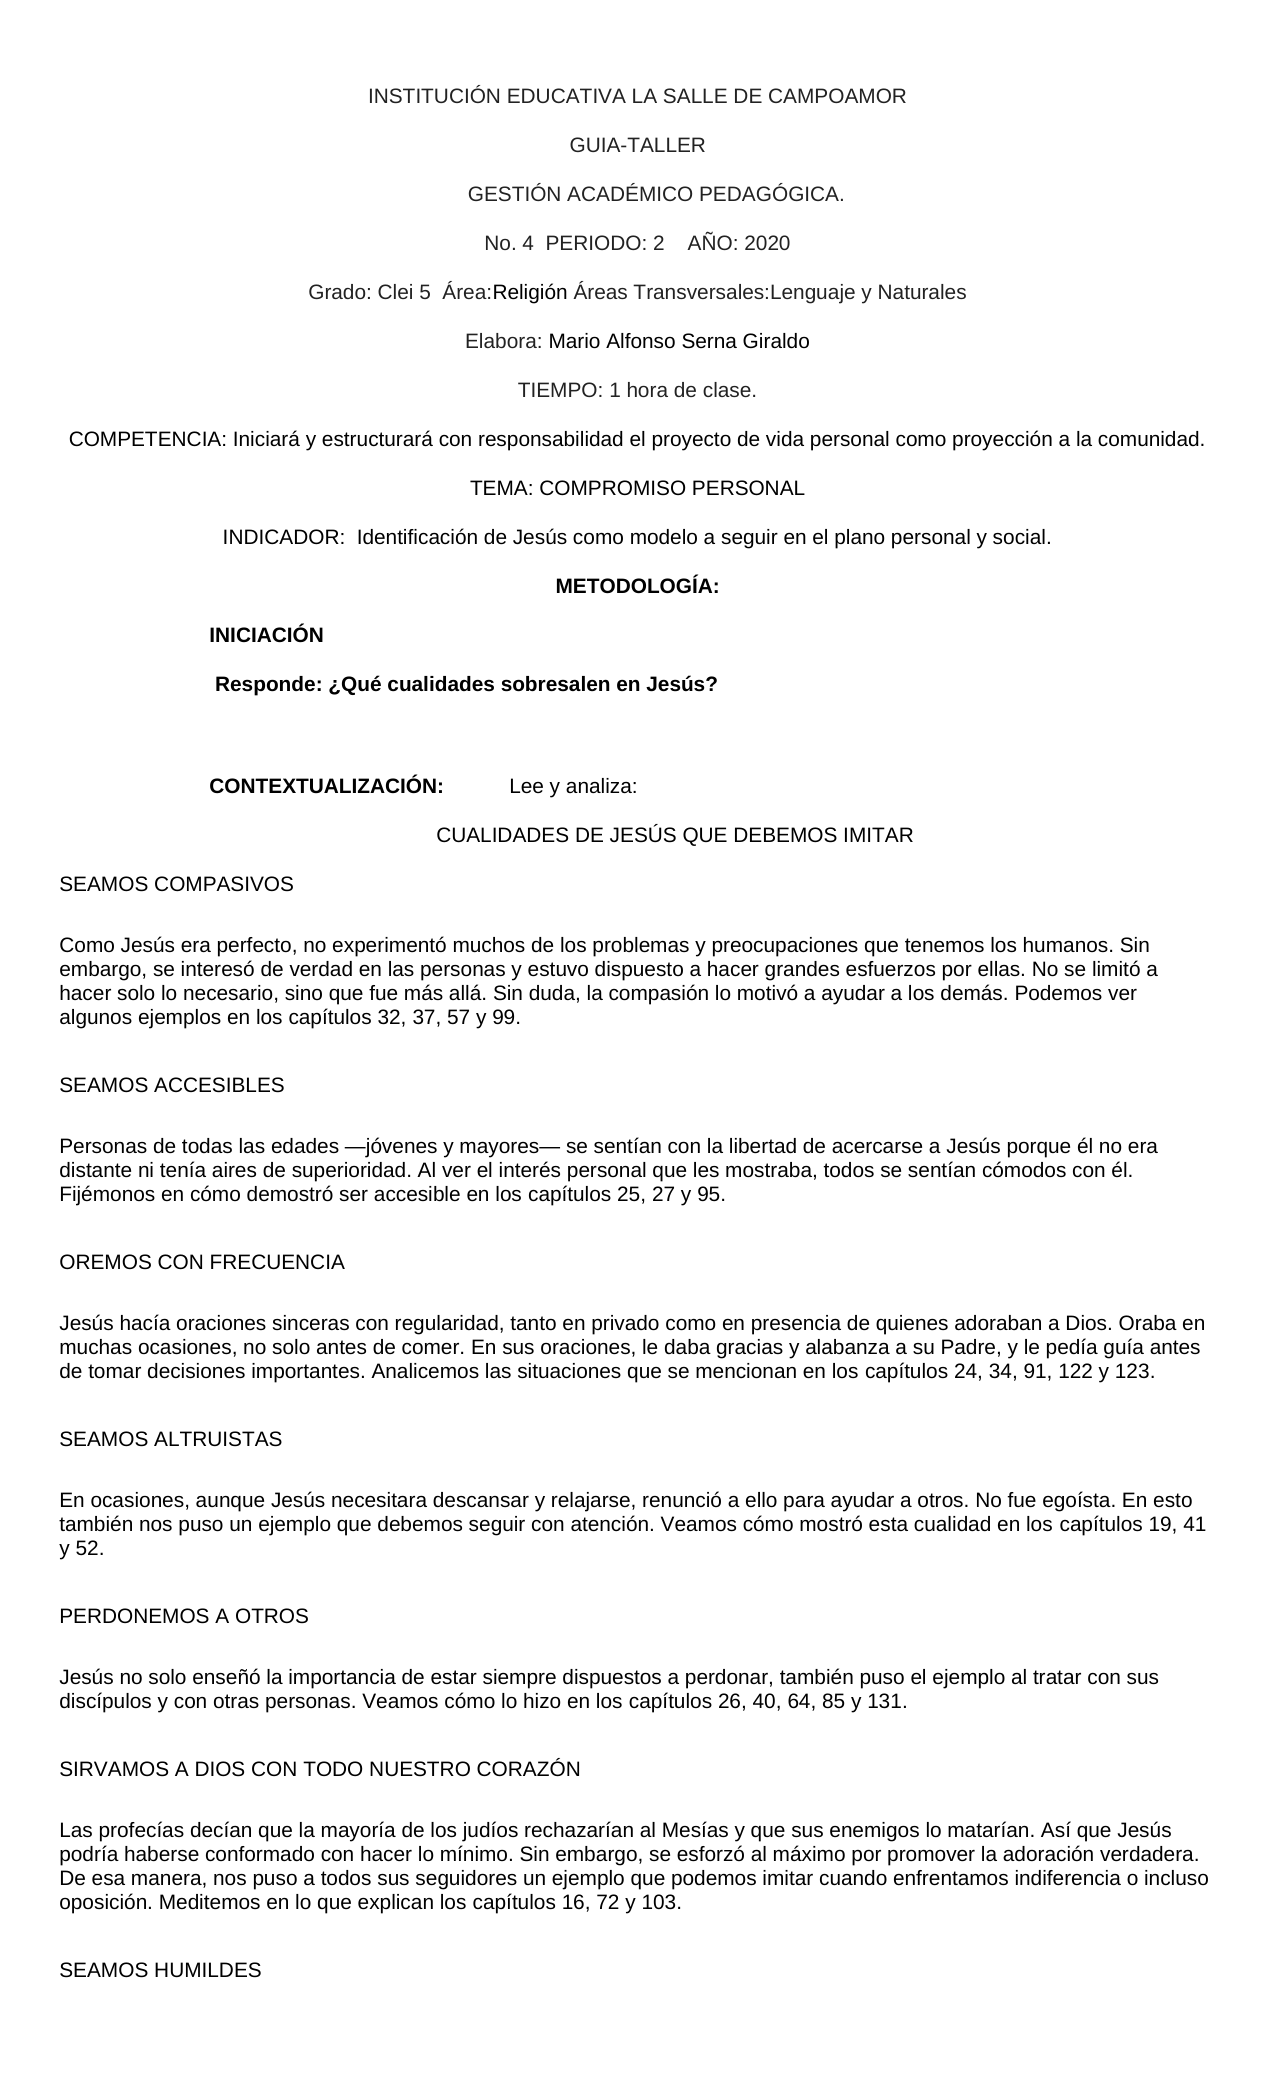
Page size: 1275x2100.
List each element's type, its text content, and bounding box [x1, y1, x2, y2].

subtitle SEAMOS ALTRUISTAS [59, 1427, 1216, 1451]
text INICIACIÓN [209, 623, 1216, 647]
text Las profecías decían que la mayoría de los judíos rechazarían al Mesías y que sus enemigos lo matarían. Así que Jesús podría haberse conformado con hacer lo mínimo. Sin embargo, se esforzó al máximo por promover la adoración verdadera. De esa manera, nos puso a todos sus seguidores un ejemplo que podemos imitar cuando enfrentamos indiferencia o incluso oposición. Meditemos en lo que explican los capítulos 16, 72 y 103. [59, 1818, 1216, 1914]
text CONTEXTUALIZACIÓN: Lee y analiza: [134, 773, 1216, 797]
text GESTIÓN ACADÉMICO PEDAGÓGICA. [97, 182, 1216, 206]
text GUIA-TALLER [59, 133, 1216, 157]
text Responde: ¿Qué cualidades sobresalen en Jesús? [209, 672, 1216, 696]
subtitle OREMOS CON FRECUENCIA [59, 1249, 1216, 1273]
text METODOLOGÍA: [59, 574, 1216, 598]
text SEAMOS COMPASIVOS [59, 871, 1216, 895]
text Jesús hacía oraciones sinceras con regularidad, tanto en privado como en presencia de quienes adoraban a Dios. Oraba en muchas ocasiones, no solo antes de comer. En sus oraciones, le daba gracias y alabanza a su Padre, y le pedía guía antes de tomar decisiones importantes. Analicemos las situaciones que se mencionan en los capítulos 24, 34, 91, 122 y 123. [59, 1311, 1216, 1383]
subtitle SIRVAMOS A DIOS CON TODO NUESTRO CORAZÓN [59, 1757, 1216, 1781]
subtitle SEAMOS HUMILDES [59, 1958, 1216, 1982]
text Grado: Clei 5 Área:Religión Áreas Transversales:Lenguaje y Naturales [59, 280, 1216, 304]
subtitle PERDONEMOS A OTROS [59, 1604, 1216, 1628]
text COMPETENCIA: Iniciará y estructurará con responsabilidad el proyecto de vida personal como proyección a la comunidad. [59, 427, 1216, 451]
text TEMA: COMPROMISO PERSONAL [59, 476, 1216, 500]
text CUALIDADES DE JESÚS QUE DEBEMOS IMITAR [134, 822, 1216, 846]
text Como Jesús era perfecto, no experimentó muchos de los problemas y preocupaciones que tenemos los humanos. Sin embargo, se interesó de verdad en las personas y estuvo dispuesto a hacer grandes esfuerzos por ellas. No se limitó a hacer solo lo necesario, sino que fue más allá. Sin duda, la compasión lo motivó a ayudar a los demás. Podemos ver algunos ejemplos en los capítulos 32, 37, 57 y 99. [59, 933, 1216, 1029]
text INDICADOR: Identificación de Jesús como modelo a seguir en el plano personal y social. [59, 525, 1216, 549]
text Jesús no solo enseñó la importancia de estar siempre dispuestos a perdonar, también puso el ejemplo al tratar con sus discípulos y con otras personas. Veamos cómo lo hizo en los capítulos 26, 40, 64, 85 y 131. [59, 1665, 1216, 1713]
text No. 4 PERIODO: 2 AÑO: 2020 [59, 231, 1216, 255]
text INSTITUCIÓN EDUCATIVA LA SALLE DE CAMPOAMOR [59, 84, 1216, 108]
subtitle SEAMOS ACCESIBLES [59, 1072, 1216, 1096]
text En ocasiones, aunque Jesús necesitara descansar y relajarse, renunció a ello para ayudar a otros. No fue egoísta. En esto también nos puso un ejemplo que debemos seguir con atención. Veamos cómo mostró esta cualidad en los capítulos 19, 41 y 52. [59, 1488, 1216, 1560]
text Elabora: Mario Alfonso Serna Giraldo [59, 329, 1216, 353]
text TIEMPO: 1 hora de clase. [59, 378, 1216, 402]
text Personas de todas las edades —jóvenes y mayores— se sentían con la libertad de acercarse a Jesús porque él no era distante ni tenía aires de superioridad. Al ver el interés personal que les mostraba, todos se sentían cómodos con él. Fijémonos en cómo demostró ser accesible en los capítulos 25, 27 y 95. [59, 1134, 1216, 1206]
